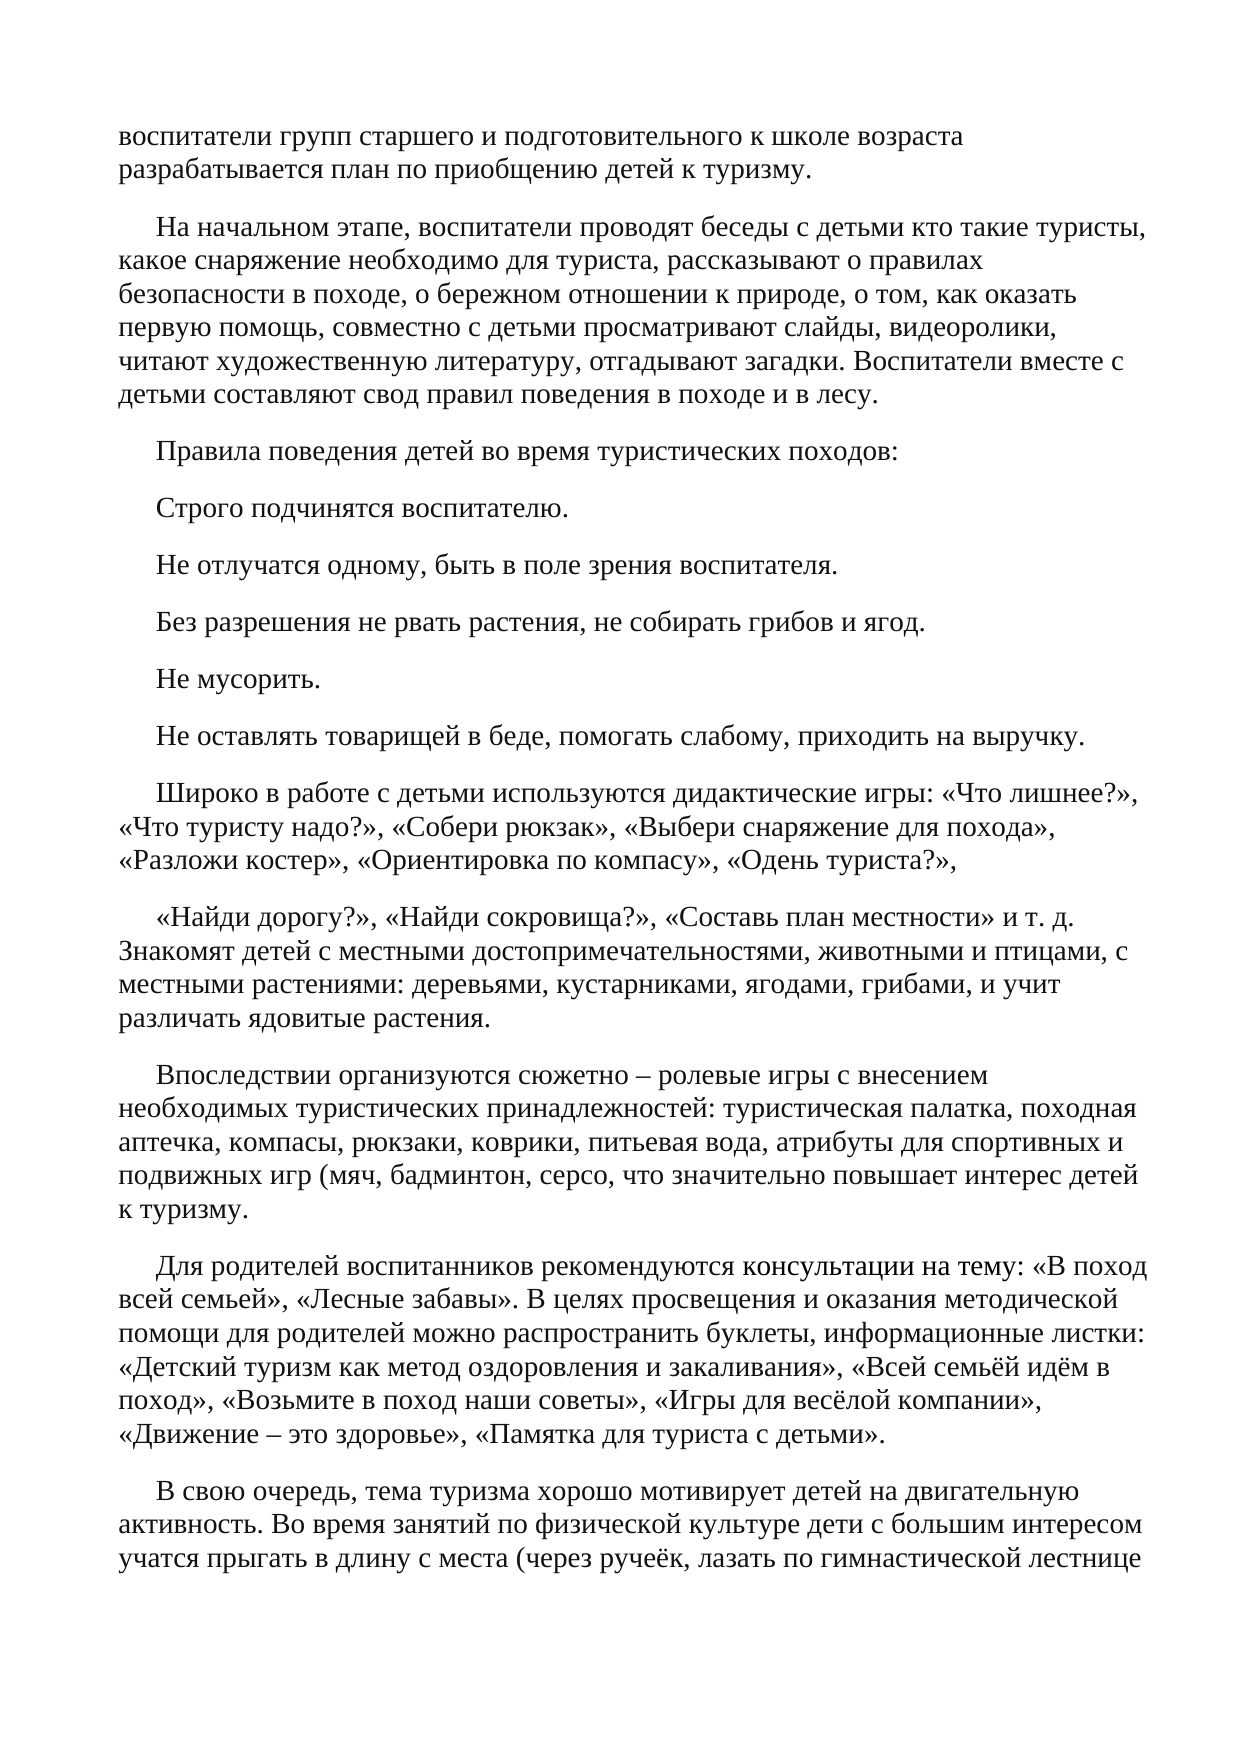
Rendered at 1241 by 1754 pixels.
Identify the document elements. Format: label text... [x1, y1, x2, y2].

text На начальном этапе, воспитатели проводят беседы с детьми кто такие туристы, какое снаряжение необходимо для туриста, рассказывают о правилах безопасности в походе, о бережном отношении к природе, о том, как оказать первую помощь, совместно с детьми просматривают слайды, видеоролики, читают художественную литературу, отгадывают загадки. Воспитатели вместе с детьми составляют свод правил поведения в походе и в лесу. [118, 209, 1152, 410]
text Впоследствии организуются сюжетно – ролевые игры с внесением необходимых туристических принадлежностей: туристическая палатка, походная аптечка, компасы, рюкзаки, коврики, питьевая вода, атрибуты для спортивных и подвижных игр (мяч, бадминтон, серсо, что значительно повышает интерес детей к туризму. [118, 1057, 1152, 1224]
text Строго подчинятся воспитателю. [118, 490, 1152, 524]
text Не оставлять товарищей в беде, помогать слабому, приходить на выручку. [118, 718, 1152, 752]
text Не мусорить. [118, 661, 1152, 695]
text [118, 118, 1152, 185]
text Для родителей воспитанников рекомендуются консультации на тему: «В поход всей семьей», «Лесные забавы». В целях просвещения и оказания методической помощи для родителей можно распространить буклеты, информационные листки: «Детский туризм как метод оздоровления и закаливания», «Всей семьёй идём в поход», «Возьмите в поход наши советы», «Игры для весёлой компании», «Движение – это здоровье», «Памятка для туриста с детьми». [118, 1248, 1152, 1449]
text Без разрешения не рвать растения, не собирать грибов и ягод. [118, 604, 1152, 638]
text «Найди дорогу?», «Найди сокровища?», «Составь план местности» и т. д. Знакомят детей с местными достопримечательностями, животными и птицами, с местными растениями: деревьями, кустарниками, ягодами, грибами, и учит различать ядовитые растения. [118, 899, 1152, 1033]
text Широко в работе с детьми используются дидактические игры: «Что лишнее?», «Что туристу надо?», «Собери рюкзак», «Выбери снаряжение для похода», «Разложи костер», «Ориентировка по компасу», «Одень туриста?», [118, 775, 1152, 876]
text Не отлучатся одному, быть в поле зрения воспитателя. [118, 547, 1152, 581]
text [118, 1473, 1152, 1573]
text Правила поведения детей во время туристических походов: [118, 433, 1152, 467]
